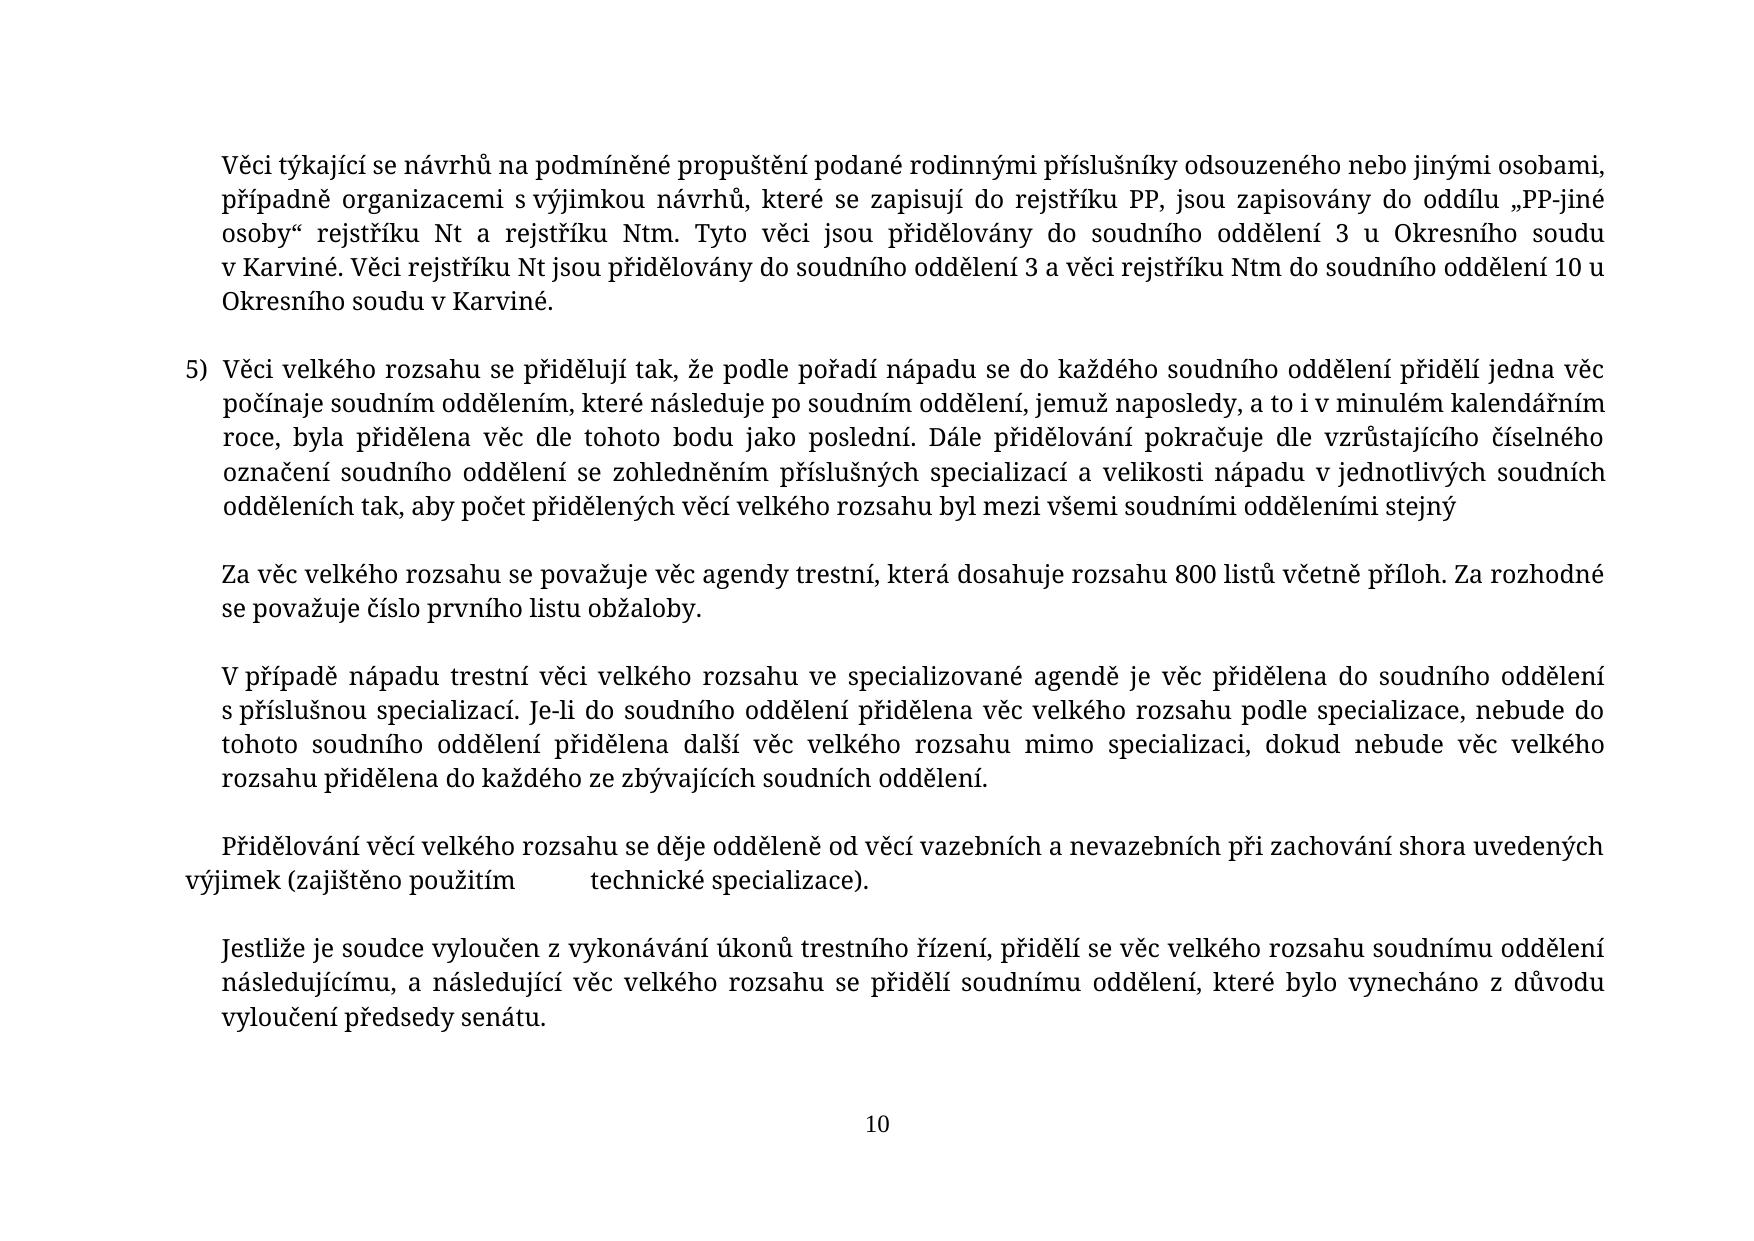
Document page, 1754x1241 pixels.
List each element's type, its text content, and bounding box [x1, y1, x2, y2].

list Věci velkého rozsahu se přidělují tak, že podle pořadí nápadu se do každého soudního oddělení přidělí jedna věc počínaje soudním oddělením, které následuje po soudním oddělení, jemuž naposledy, a to i v minulém kalendářním roce, byla přidělena věc dle tohoto bodu jako poslední. Dále přidělování pokračuje dle vzrůstajícího číselného označení soudního oddělení se zohledněním příslušných specializací a velikosti nápadu v jednotlivých soudních odděleních tak, aby počet přidělených věcí velkého rozsahu byl mezi všemi soudními odděleními stejný [185, 352, 1606, 522]
text Jestliže je soudce vyloučen z vykonávání úkonů trestního řízení, přidělí se věc velkého rozsahu soudnímu oddělení následujícímu, a následující věc velkého rozsahu se přidělí soudnímu oddělení, které bylo vynecháno z důvodu vyloučení předsedy senátu. [221, 931, 1606, 1033]
text Přidělování věcí velkého rozsahu se děje odděleně od věcí vazebních a nevazebních při zachování shora uvedených výjimek (zajištěno použitím technické specializace). [185, 829, 1606, 897]
text Věci týkající se návrhů na podmíněné propuštění podané rodinnými příslušníky odsouzeného nebo jinými osobami, případně organizacemi s výjimkou návrhů, které se zapisují do rejstříku PP, jsou zapisovány do oddílu „PP-jiné osoby“ rejstříku Nt a rejstříku Ntm. Tyto věci jsou přidělovány do soudního oddělení 3 u Okresního soudu v Karviné. Věci rejstříku Nt jsou přidělovány do soudního oddělení 3 a věci rejstříku Ntm do soudního oddělení 10 u Okresního soudu v Karviné. [148, 148, 1606, 318]
text Za věc velkého rozsahu se považuje věc agendy trestní, která dosahuje rozsahu 800 listů včetně příloh. Za rozhodné se považuje číslo prvního listu obžaloby. [221, 556, 1606, 624]
text V případě nápadu trestní věci velkého rozsahu ve specializované agendě je věc přidělena do soudního oddělení s příslušnou specializací. Je-li do soudního oddělení přidělena věc velkého rozsahu podle specializace, nebude do tohoto soudního oddělení přidělena další věc velkého rozsahu mimo specializaci, dokud nebude věc velkého rozsahu přidělena do každého ze zbývajících soudních oddělení. [221, 658, 1606, 795]
